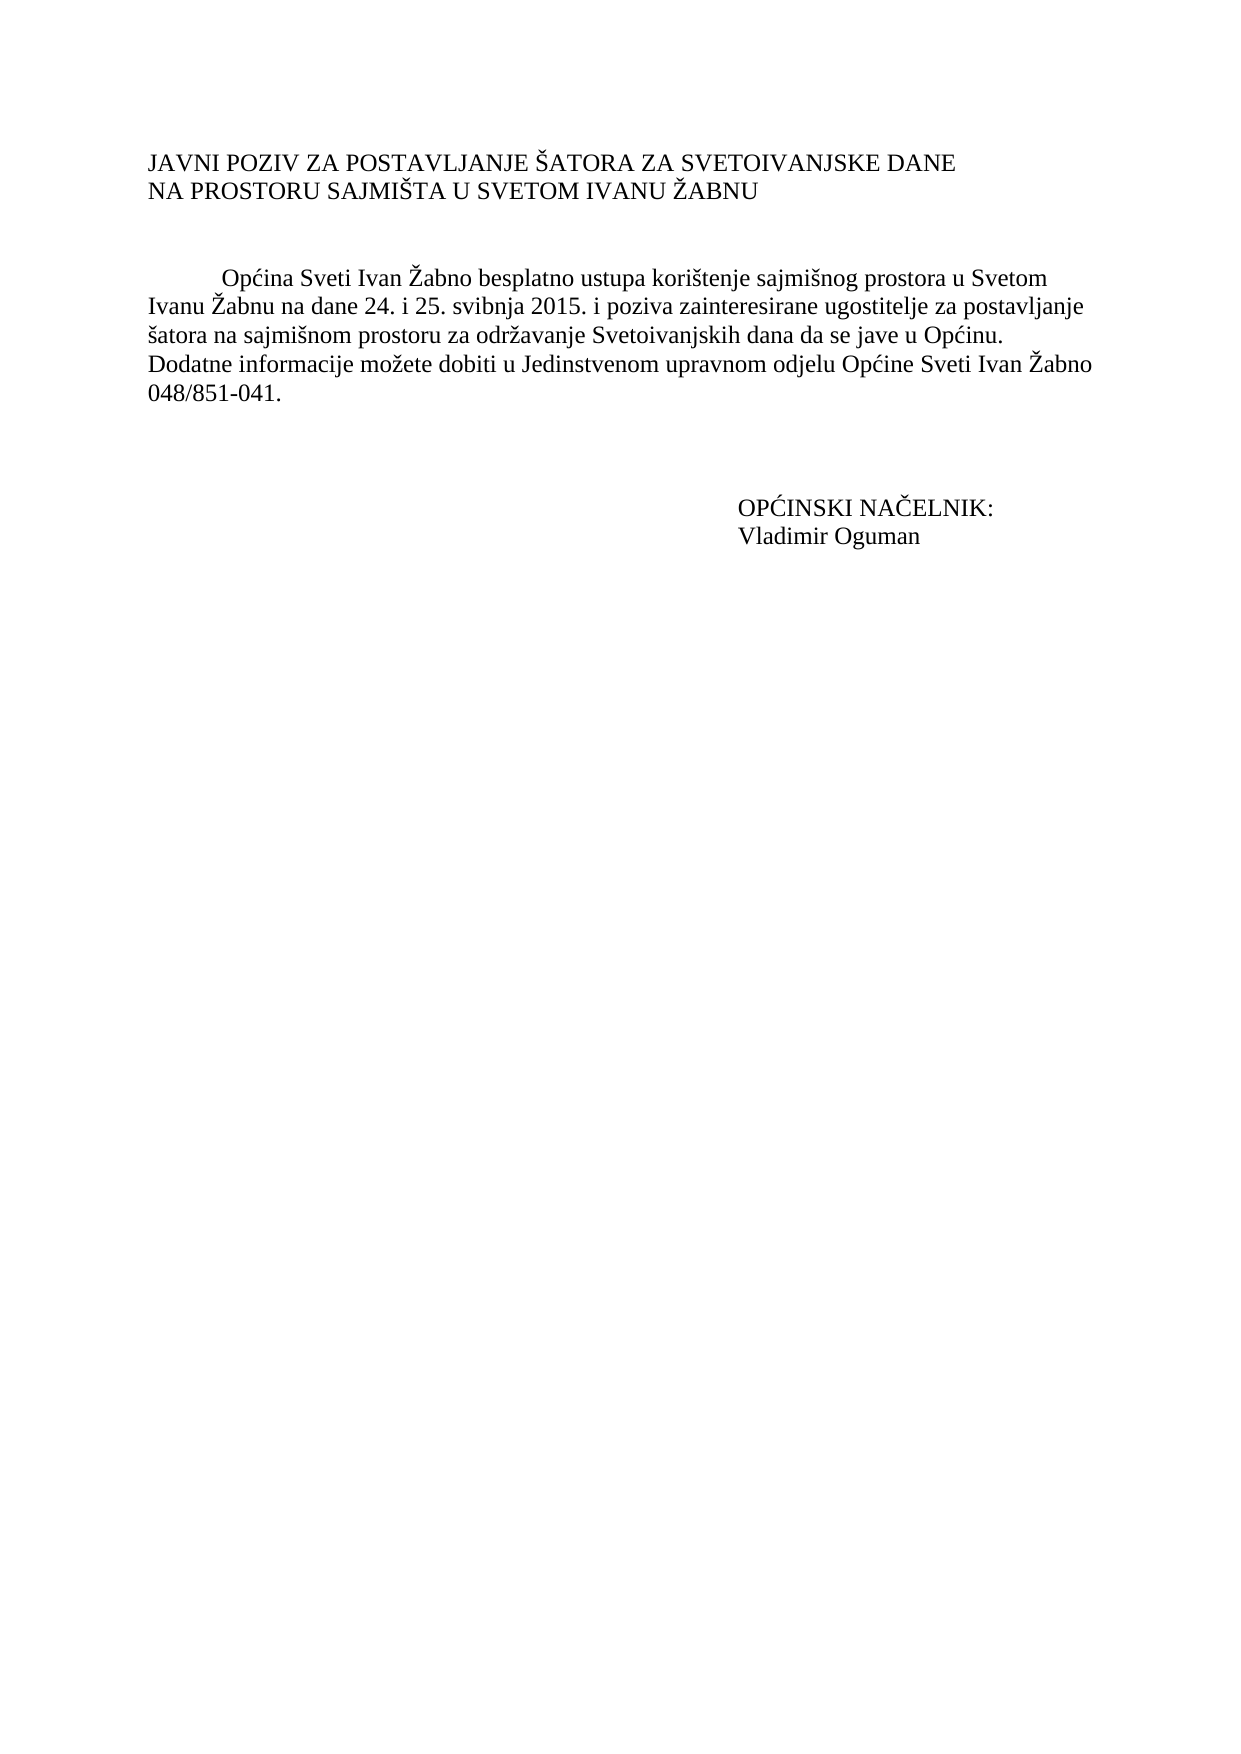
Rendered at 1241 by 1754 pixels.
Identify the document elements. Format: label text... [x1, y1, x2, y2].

text Vladimir Oguman [148, 521, 1093, 550]
text NA PROSTORU SAJMIŠTA U SVETOM IVANU ŽABNU [148, 176, 1093, 205]
text OPĆINSKI NAČELNIK: [148, 493, 1093, 521]
text JAVNI POZIV ZA POSTAVLJANJE ŠATORA ZA SVETOIVANJSKE DANE [148, 148, 1093, 176]
text Općina Sveti Ivan Žabno besplatno ustupa korištenje sajmišnog prostora u Svetom Ivanu Žabnu na dane 24. i 25. svibnja 2015. i poziva zainteresirane ugostitelje za postavljanje šatora na sajmišnom prostoru za održavanje Svetoivanjskih dana da se jave u Općinu. Dodatne informacije možete dobiti u Jedinstvenom upravnom odjelu Općine Sveti Ivan Žabno 048/851-041. [148, 263, 1093, 406]
